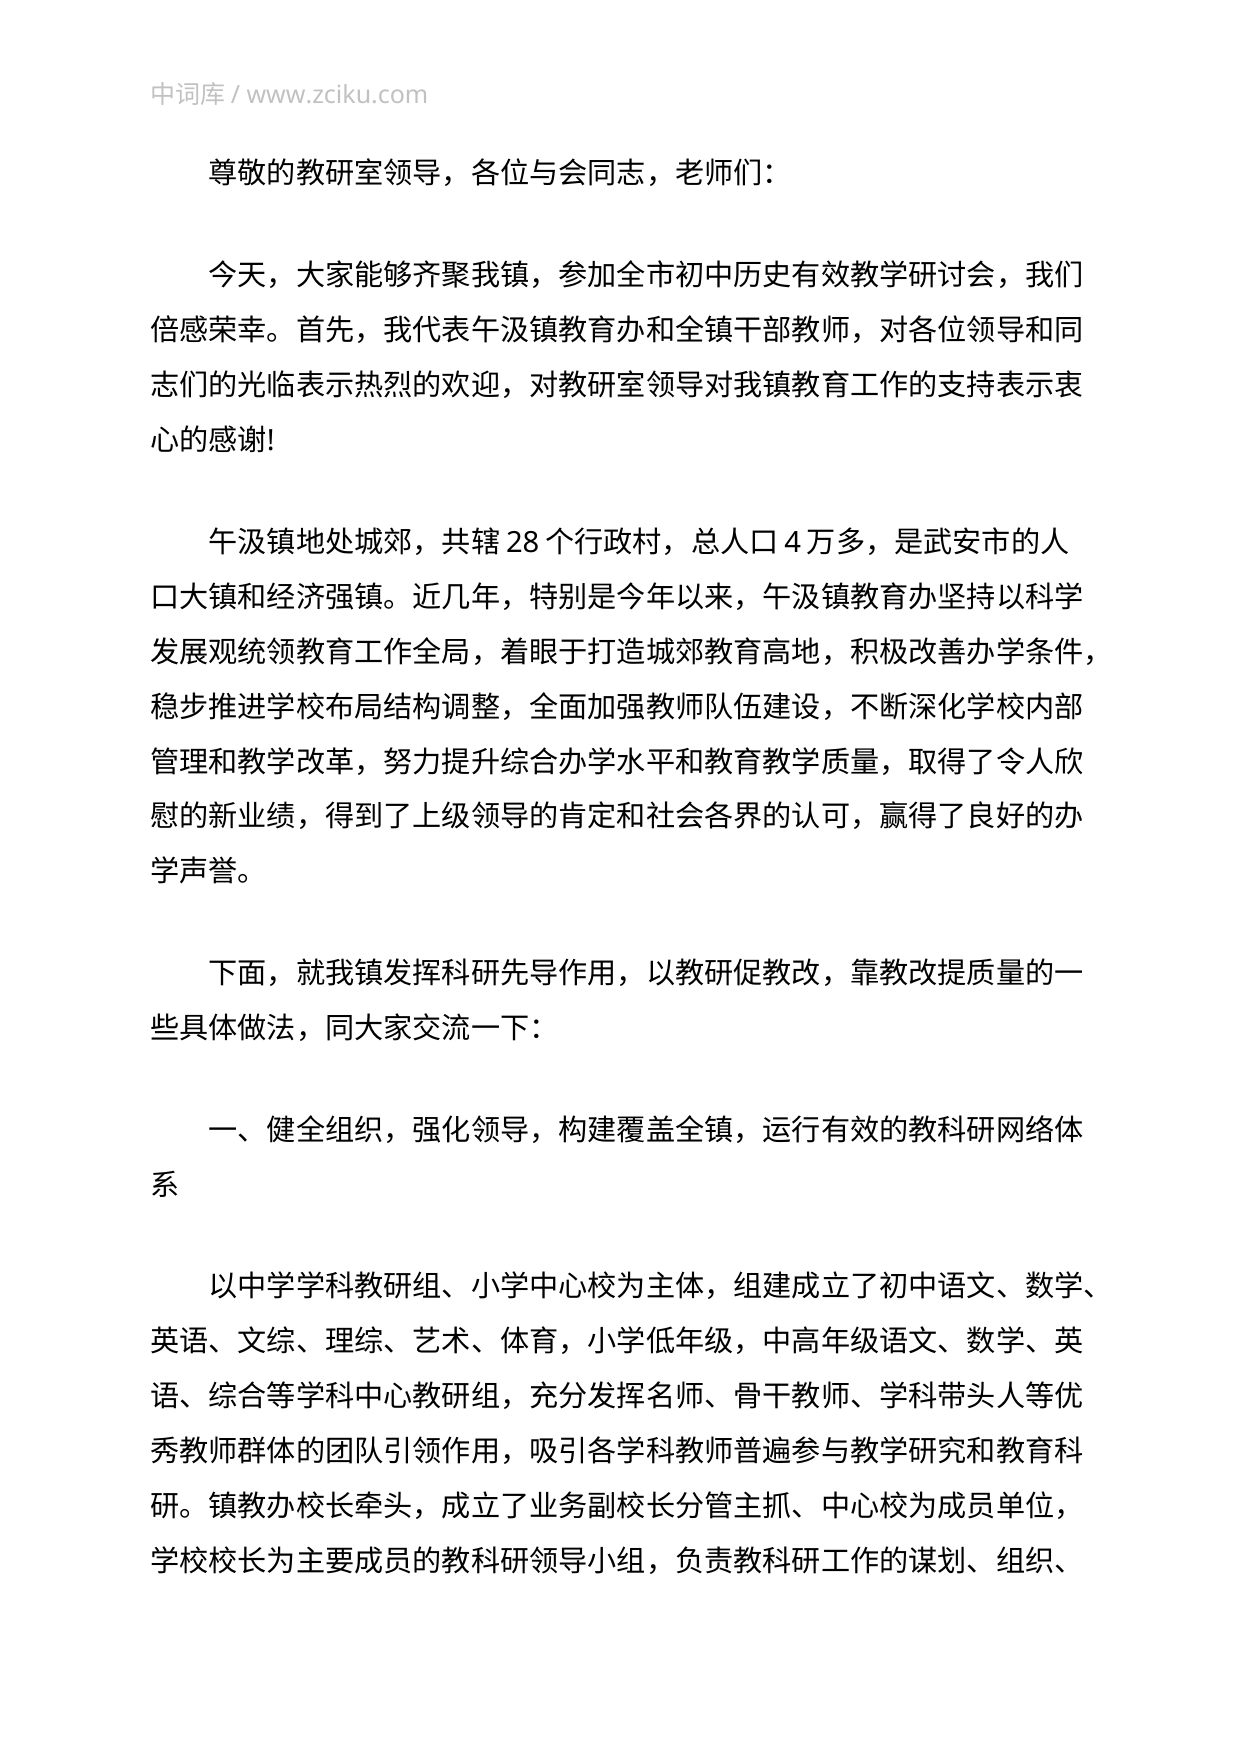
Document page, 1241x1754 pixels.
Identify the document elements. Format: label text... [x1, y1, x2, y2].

text 尊敬的教研室领导，各位与会同志，老师们： [150, 150, 1090, 192]
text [150, 1263, 1090, 1580]
text 一、健全组织，强化领导，构建覆盖全镇，运行有效的教科研网络体系 [150, 1106, 1090, 1203]
text 今天，大家能够齐聚我镇，参加全市初中历史有效教学研讨会，我们倍感荣幸。首先，我代表午汲镇教育办和全镇干部教师，对各位领导和同志们的光临表示热烈的欢迎，对教研室领导对我镇教育工作的支持表示衷心的感谢! [150, 252, 1090, 459]
text 下面，就我镇发挥科研先导作用，以教研促教改，靠教改提质量的一些具体做法，同大家交流一下： [150, 950, 1090, 1047]
text 午汲镇地处城郊，共辖28个行政村，总人口4万多，是武安市的人口大镇和经济强镇。近几年，特别是今年以来，午汲镇教育办坚持以科学发展观统领教育工作全局，着眼于打造城郊教育高地，积极改善办学条件，稳步推进学校布局结构调整，全面加强教师队伍建设，不断深化学校内部管理和教学改革，努力提升综合办学水平和教育教学质量，取得了令人欣慰的新业绩，得到了上级领导的肯定和社会各界的认可，赢得了良好的办学声誉。 [150, 518, 1090, 890]
